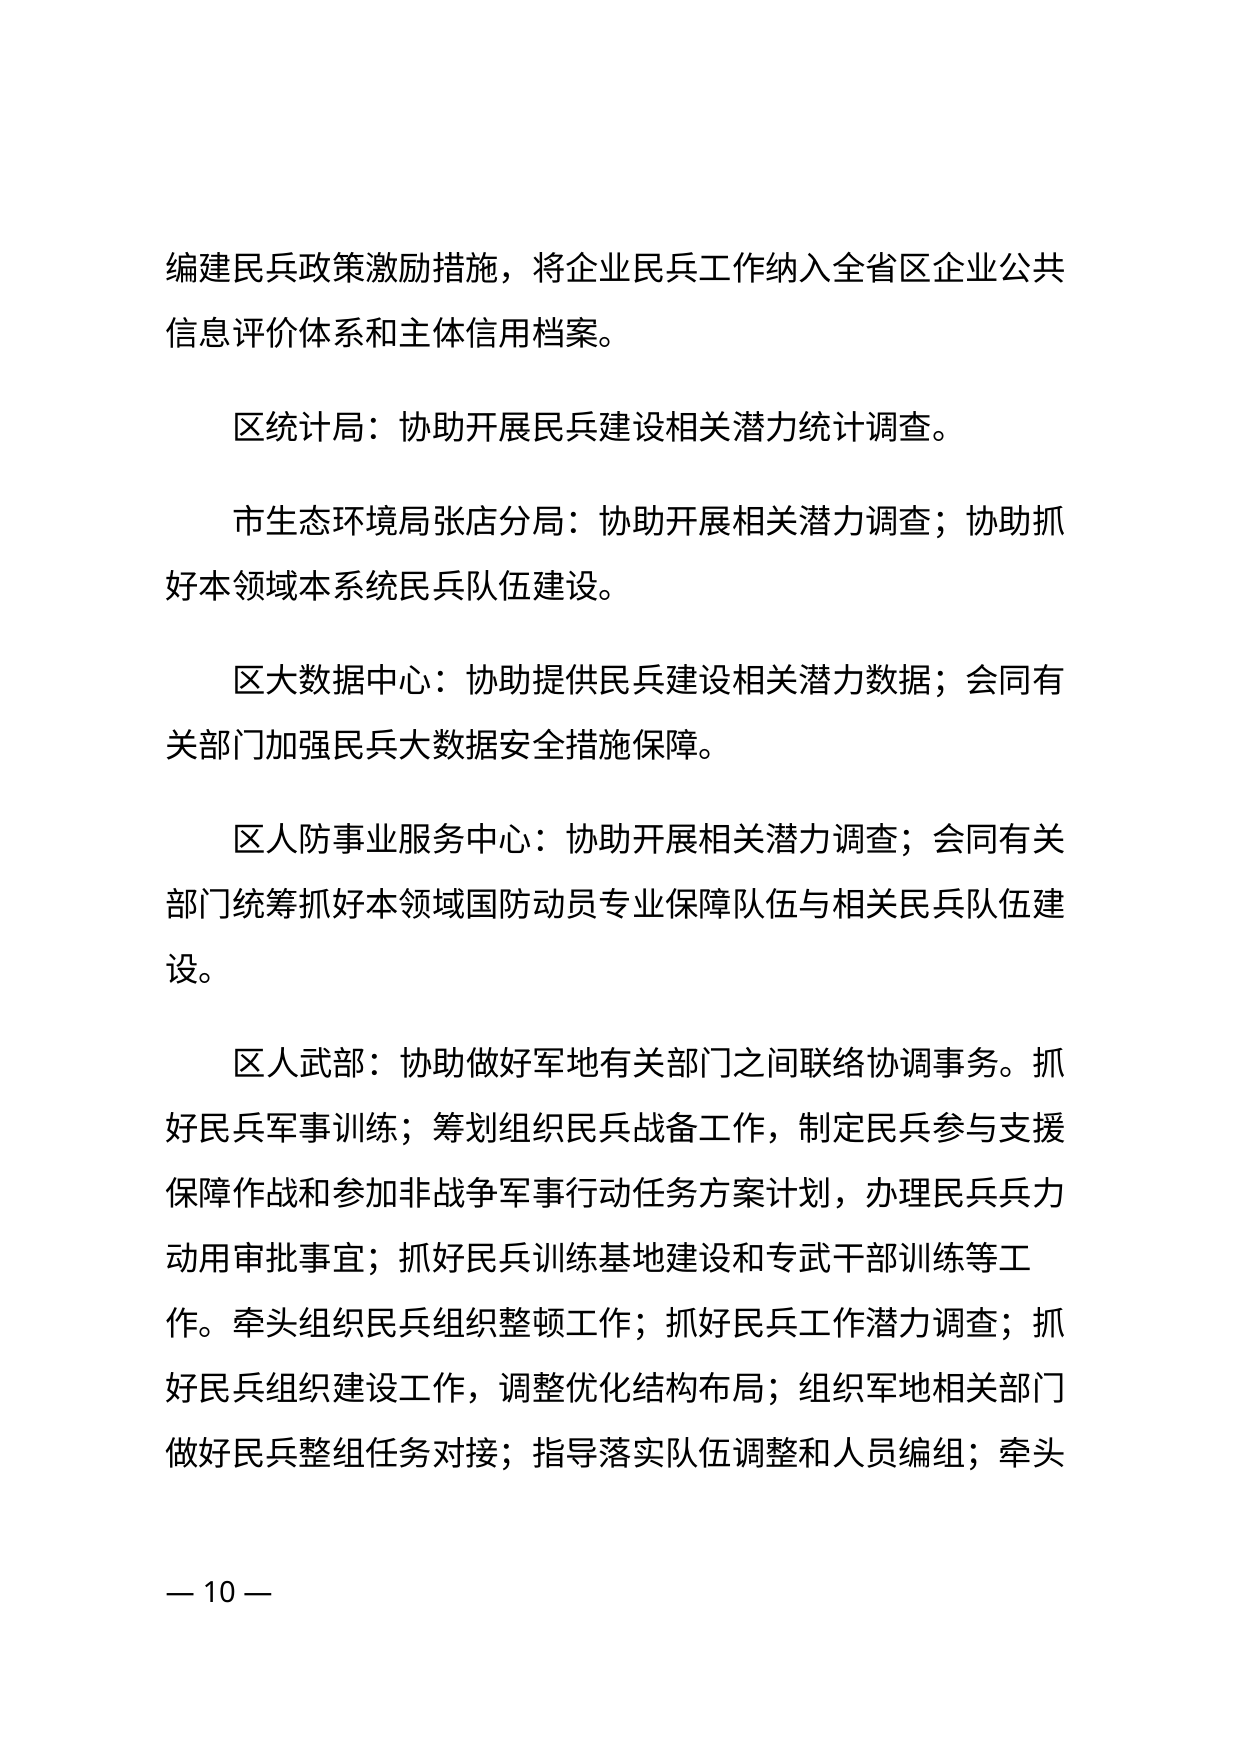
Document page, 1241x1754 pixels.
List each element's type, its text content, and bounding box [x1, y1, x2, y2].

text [165, 233, 1087, 363]
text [165, 1029, 1087, 1484]
text 市生态环境局张店分局：协助开展相关潜力调查；协助抓好本领域本系统民兵队伍建设。 [165, 486, 1087, 616]
text 区人防事业服务中心：协助开展相关潜力调查；会同有关部门统筹抓好本领域国防动员专业保障队伍与相关民兵队伍建设。 [165, 804, 1087, 999]
text 区统计局：协助开展民兵建设相关潜力统计调查。 [165, 392, 1087, 457]
text 区大数据中心：协助提供民兵建设相关潜力数据；会同有关部门加强民兵大数据安全措施保障。 [165, 645, 1087, 775]
